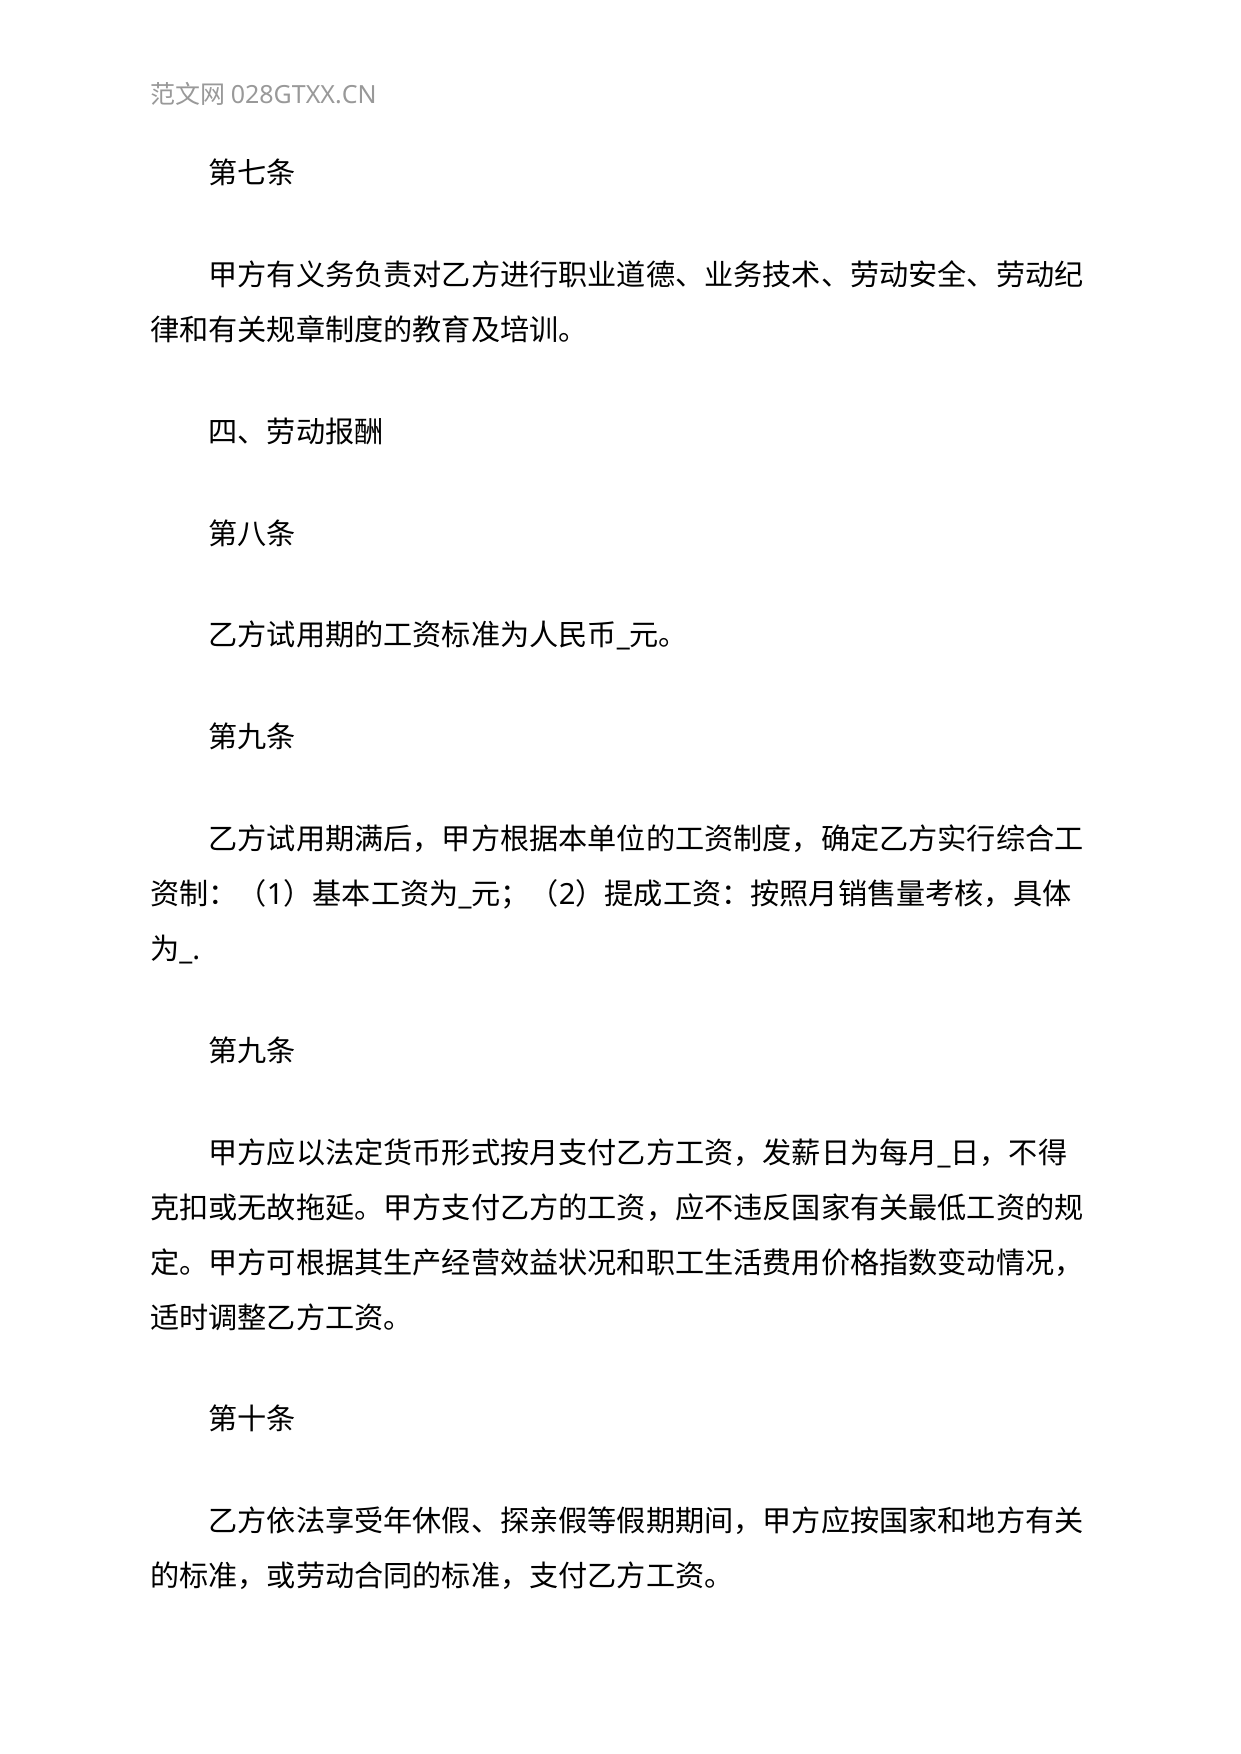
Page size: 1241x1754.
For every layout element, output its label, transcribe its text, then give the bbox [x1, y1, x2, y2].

text 第八条 [150, 510, 1090, 552]
text 甲方应以法定货币形式按月支付乙方工资，发薪日为每月_日，不得克扣或无故拖延。甲方支付乙方的工资，应不违反国家有关最低工资的规定。甲方可根据其生产经营效益状况和职工生活费用价格指数变动情况，适时调整乙方工资。 [150, 1129, 1090, 1336]
text 乙方依法享受年休假、探亲假等假期期间，甲方应按国家和地方有关的标准，或劳动合同的标准，支付乙方工资。 [150, 1498, 1090, 1595]
text 乙方试用期的工资标准为人民币_元。 [150, 612, 1090, 654]
text 第九条 [150, 714, 1090, 756]
text 第七条 [150, 150, 1090, 192]
text 第十条 [150, 1396, 1090, 1438]
text 四、劳动报酬 [150, 408, 1090, 451]
text 乙方试用期满后，甲方根据本单位的工资制度，确定乙方实行综合工资制：（1）基本工资为_元；（2）提成工资：按照月销售量考核，具体为_. [150, 816, 1090, 968]
text 第九条 [150, 1028, 1090, 1070]
text 甲方有义务负责对乙方进行职业道德、业务技术、劳动安全、劳动纪律和有关规章制度的教育及培训。 [150, 252, 1090, 349]
